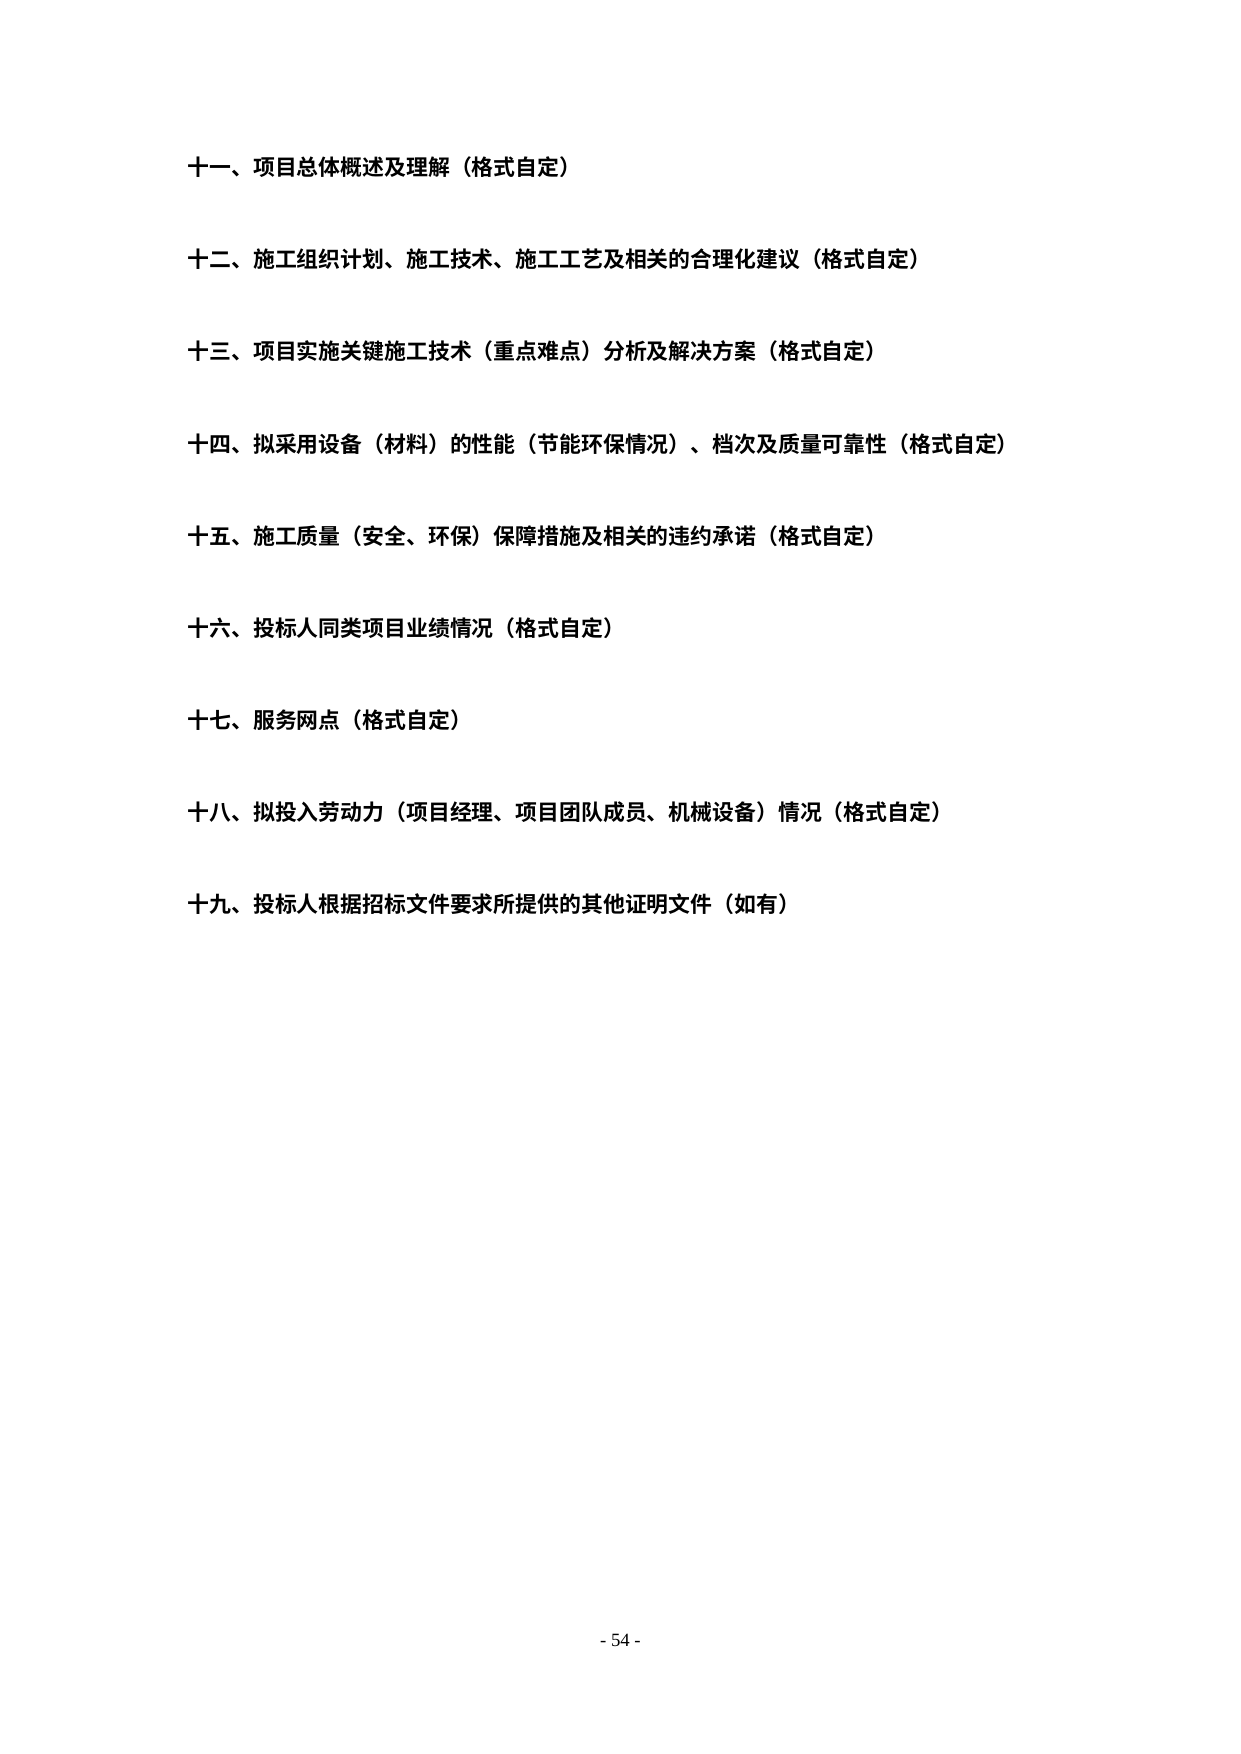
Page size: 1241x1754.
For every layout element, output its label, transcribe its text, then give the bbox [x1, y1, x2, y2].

text 十二、施工组织计划、施工技术、施工工艺及相关的合理化建议（格式自定） [187, 242, 1053, 274]
text 十六、投标人同类项目业绩情况（格式自定） [187, 611, 1053, 643]
text 十三、项目实施关键施工技术（重点难点）分析及解决方案（格式自定） [187, 334, 1053, 366]
text 十一、项目总体概述及理解（格式自定） [187, 150, 1053, 182]
text 十八、拟投入劳动力（项目经理、项目团队成员、机械设备）情况（格式自定） [187, 795, 1053, 827]
text 十四、拟采用设备（材料）的性能（节能环保情况）、档次及质量可靠性（格式自定） [187, 427, 1053, 458]
text 十五、施工质量（安全、环保）保障措施及相关的违约承诺（格式自定） [187, 519, 1053, 550]
text 十七、服务网点（格式自定） [187, 703, 1053, 735]
text 十九、投标人根据招标文件要求所提供的其他证明文件（如有） [187, 887, 1053, 919]
